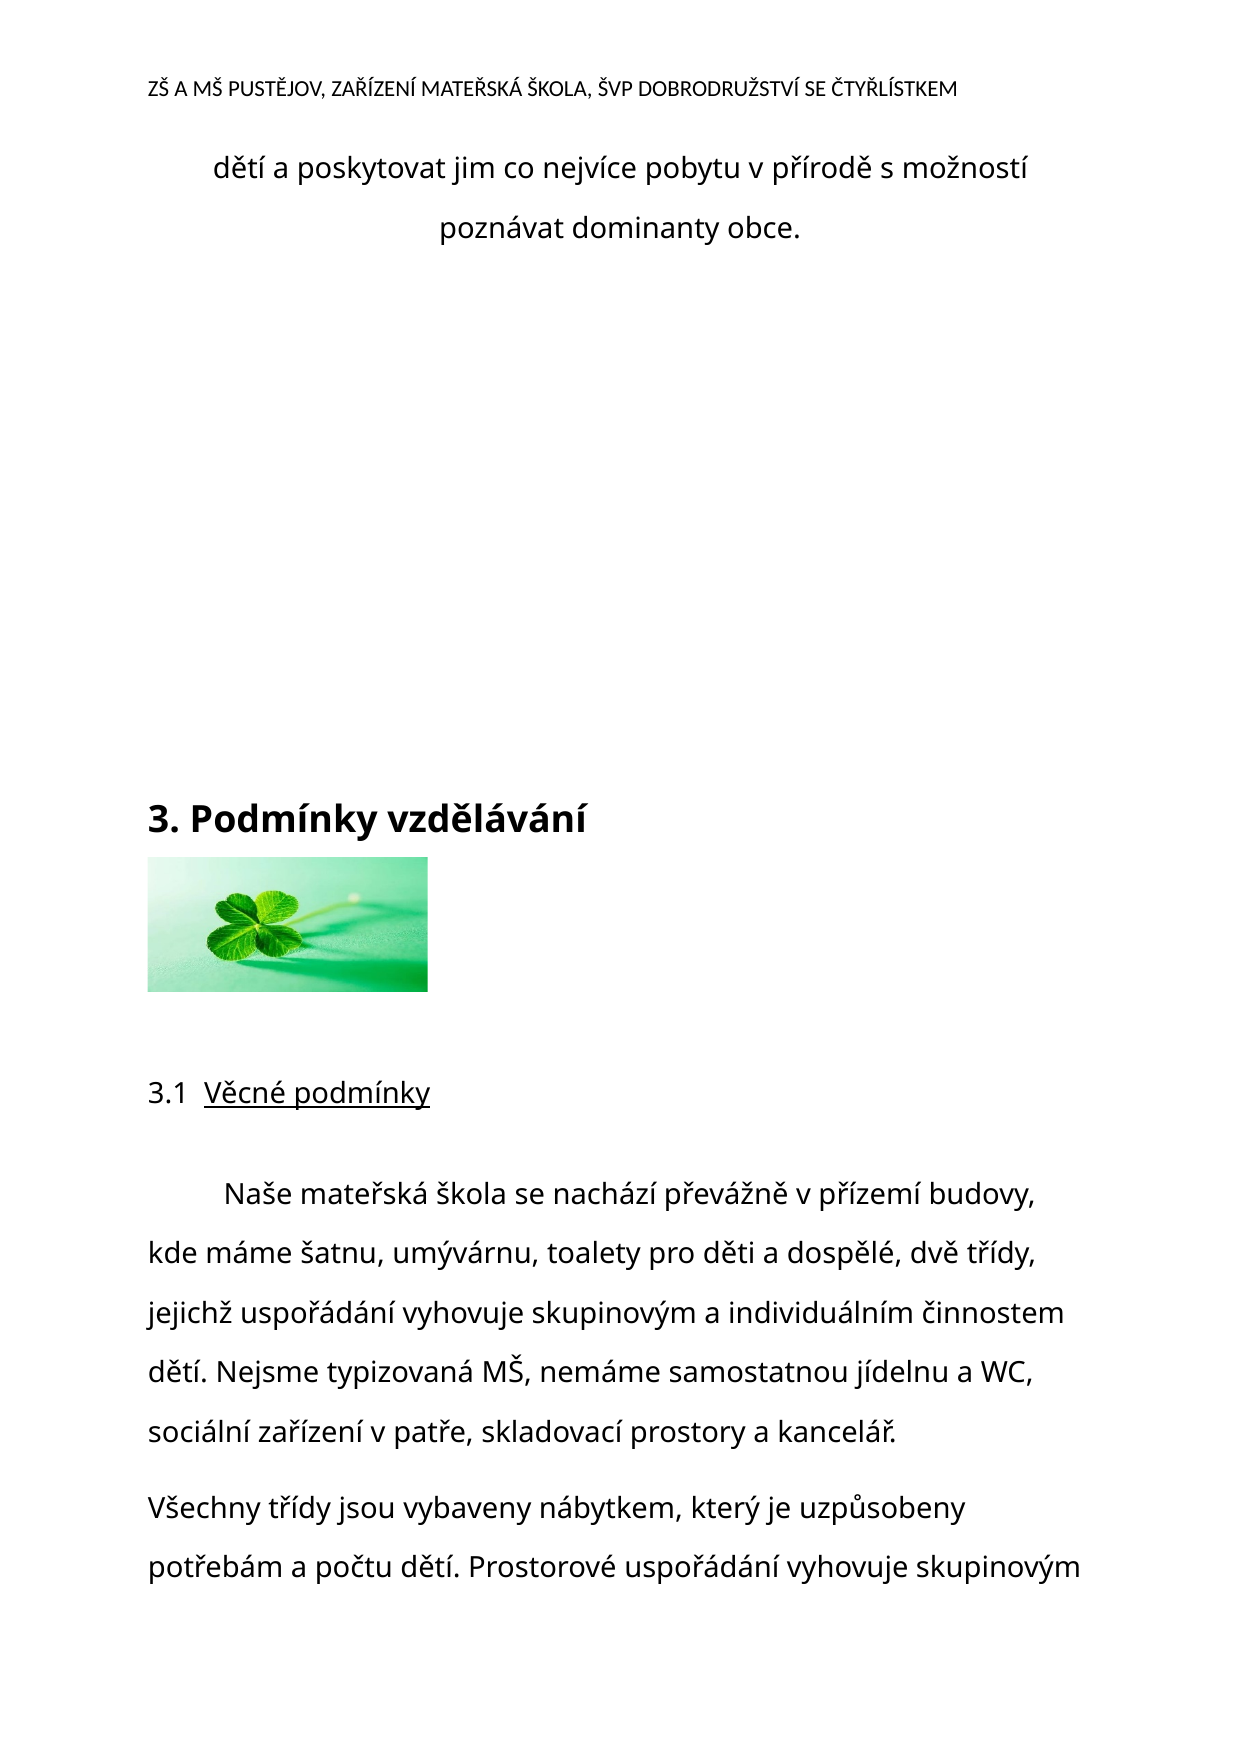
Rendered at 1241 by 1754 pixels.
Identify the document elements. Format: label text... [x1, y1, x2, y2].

text 3. Podmínky vzdělávání [148, 793, 1093, 991]
picture [147, 857, 428, 992]
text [148, 1487, 1093, 1586]
text Naše mateřská škola se nachází převážně v přízemí budovy, kde máme šatnu, umývárnu, toalety pro děti a dospělé, dvě třídy, jejichž uspořádání vyhovuje skupinovým a individuálním činnostem dětí. Nejsme typizovaná MŠ, nemáme samostatnou jídelnu a WC, sociální zařízení v patře, skladovací prostory a kancelář. [148, 1173, 1093, 1451]
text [148, 148, 1093, 247]
text 3.1 Věcné podmínky [148, 1072, 1093, 1112]
